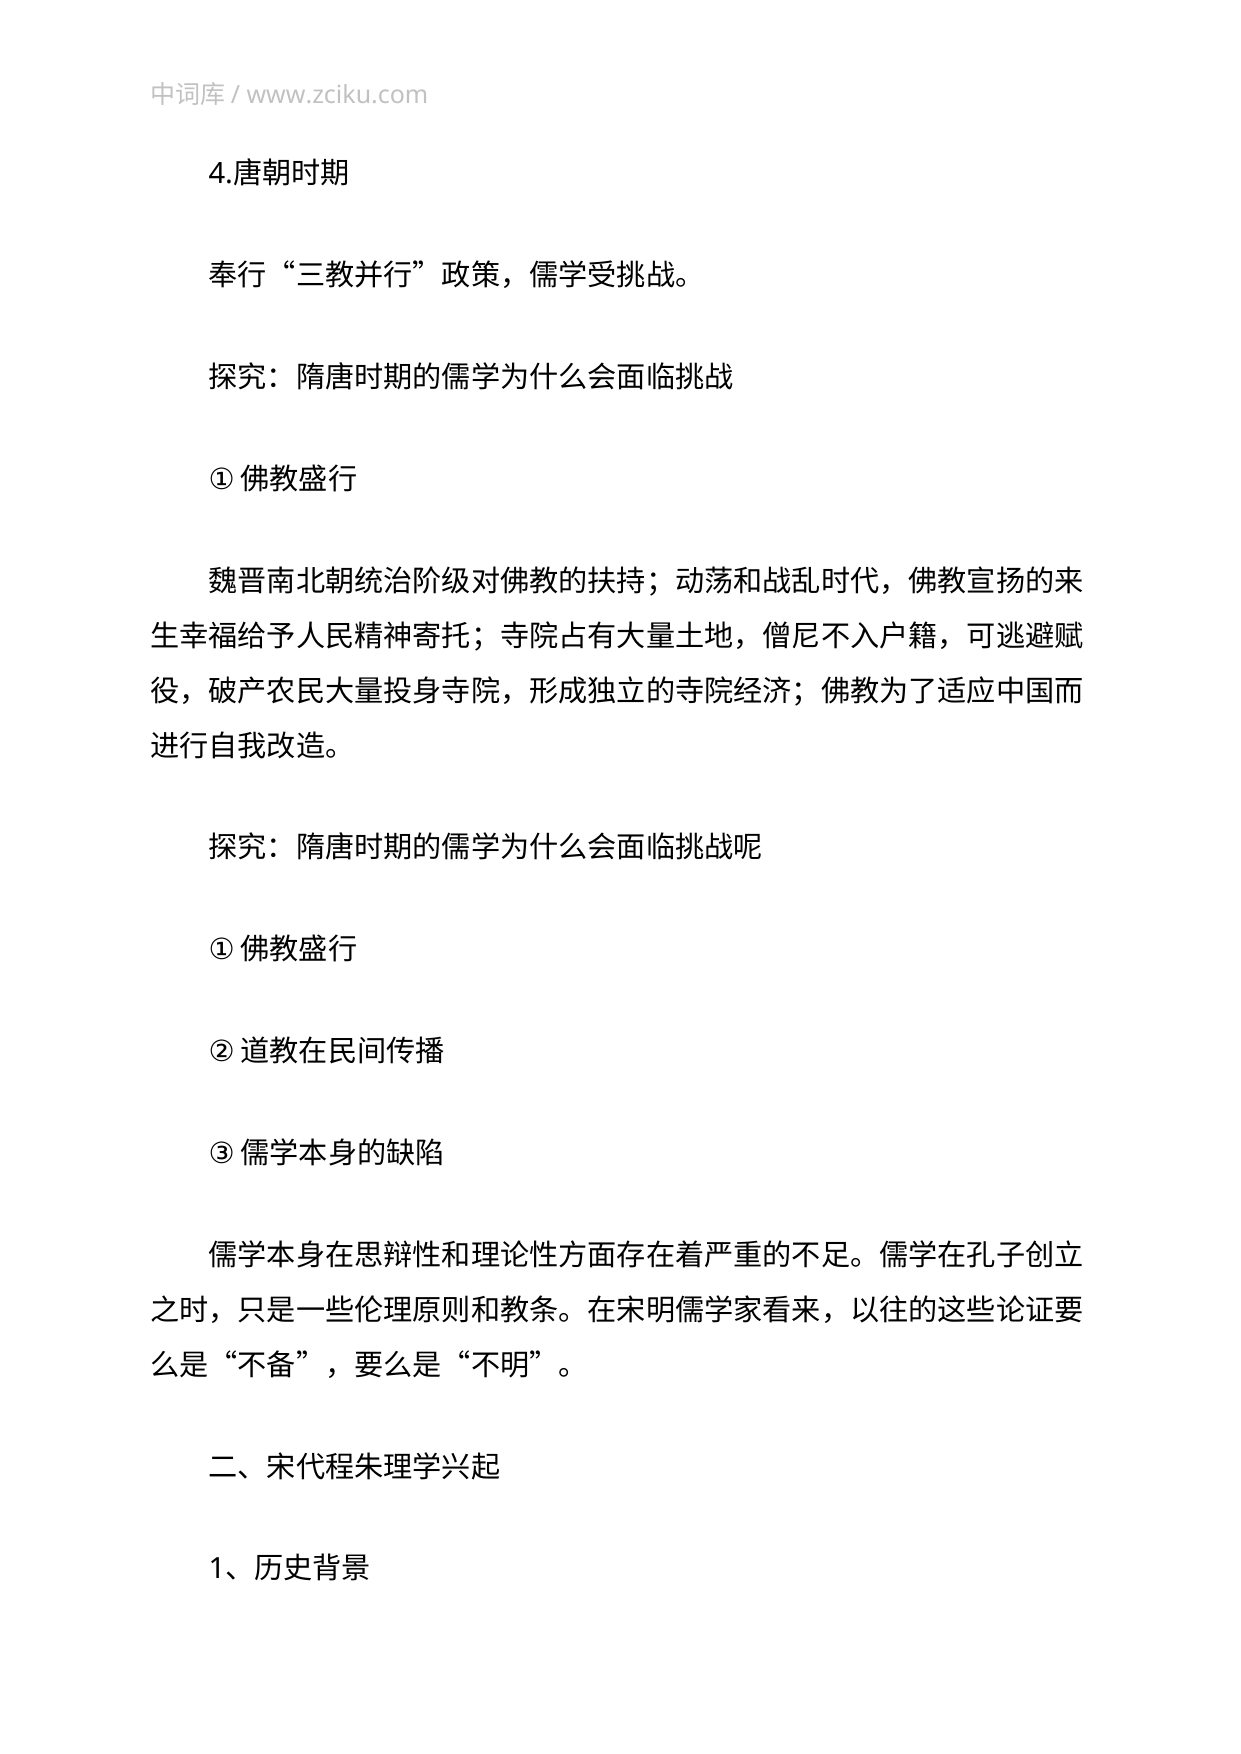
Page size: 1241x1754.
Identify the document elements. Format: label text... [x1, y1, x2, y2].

text 4.唐朝时期 [150, 150, 1090, 192]
text 二、宋代程朱理学兴起 [150, 1443, 1090, 1486]
text 探究：隋唐时期的儒学为什么会面临挑战呢 [150, 824, 1090, 866]
text 魏晋南北朝统治阶级对佛教的扶持；动荡和战乱时代，佛教宣扬的来生幸福给予人民精神寄托；寺院占有大量土地，僧尼不入户籍，可逃避赋役，破产农民大量投身寺院，形成独立的寺院经济；佛教为了适应中国而进行自我改造。 [150, 557, 1090, 764]
text ①佛教盛行 [150, 456, 1090, 498]
text ③儒学本身的缺陷 [150, 1130, 1090, 1172]
text ①佛教盛行 [150, 926, 1090, 968]
text 探究：隋唐时期的儒学为什么会面临挑战 [150, 354, 1090, 396]
text ②道教在民间传播 [150, 1028, 1090, 1070]
text 1、历史背景 [150, 1545, 1090, 1587]
text 奉行“三教并行”政策，儒学受挑战。 [150, 252, 1090, 294]
text 儒学本身在思辩性和理论性方面存在着严重的不足。儒学在孔子创立之时，只是一些伦理原则和教条。在宋明儒学家看来，以往的这些论证要么是“不备”，要么是“不明”。 [150, 1232, 1090, 1384]
